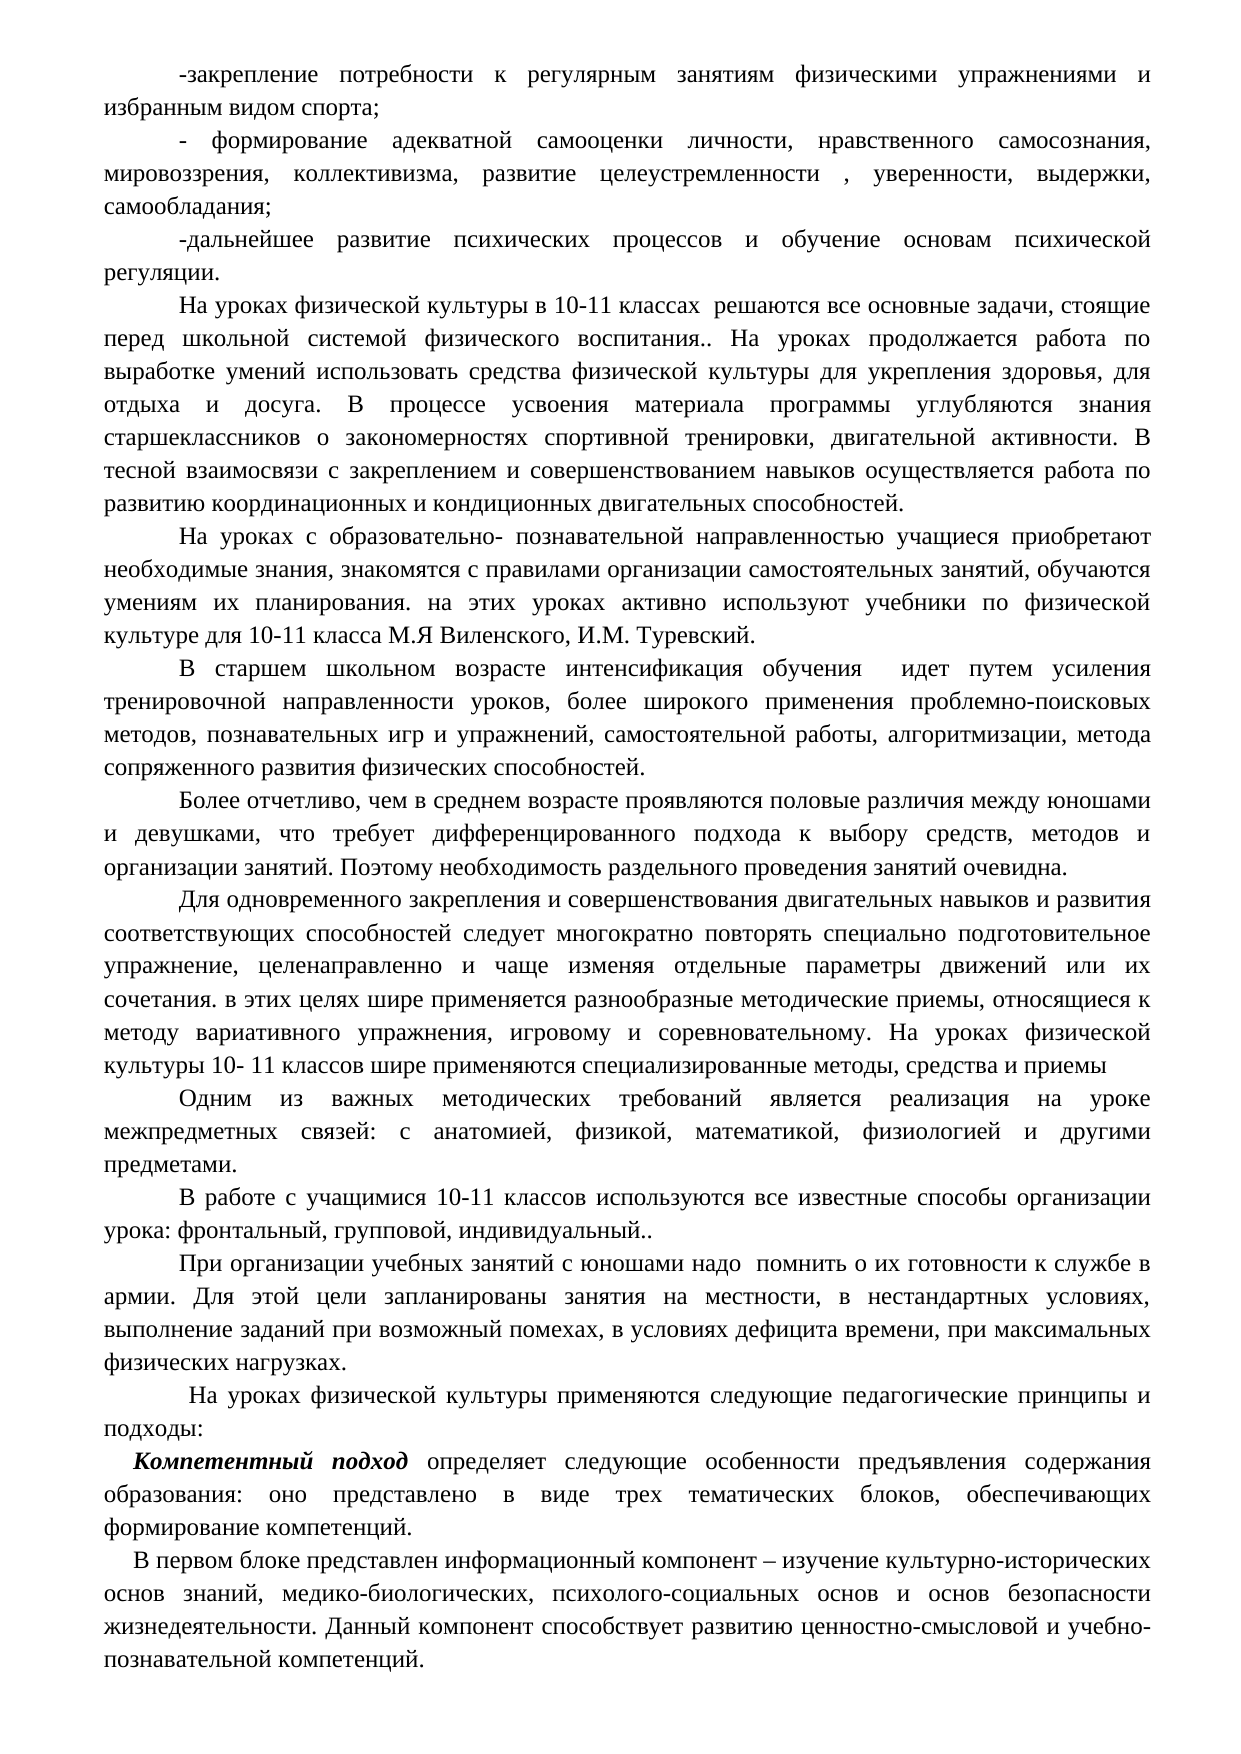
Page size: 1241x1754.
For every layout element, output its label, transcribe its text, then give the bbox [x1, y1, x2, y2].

text - формирование адекватной самооценки личности, нравственного самосознания, мировоззрения, коллективизма, развитие целеустремленности , уверенности, выдержки, самообладания; [103, 125, 1152, 220]
text Более отчетливо, чем в среднем возрасте проявляются половые различия между юношами и девушками, что требует дифференцированного подхода к выбору средств, методов и организации занятий. Поэтому необходимость раздельного проведения занятий очевидна. [103, 786, 1152, 880]
text В первом блоке представлен информационный компонент – изучение культурно-исторических основ знаний, медико-биологических, психолого-социальных основ и основ безопасности жизнедеятельности. Данный компонент способствует развитию ценностно-смысловой и учебно-познавательной компетенций. [103, 1545, 1152, 1673]
text Одним из важных методических требований является реализация на уроке межпредметных связей: с анатомией, физикой, математикой, физиологией и другими предметами. [103, 1083, 1152, 1177]
text -дальнейшее развитие психических процессов и обучение основам психической регуляции. [103, 224, 1152, 286]
text В старшем школьном возрасте интенсификация обучения идет путем усиления тренировочной направленности уроков, более широкого применения проблемно-поисковых методов, познавательных игр и упражнений, самостоятельной работы, алгоритмизации, метода сопряженного развития физических способностей. [103, 653, 1152, 781]
text Компетентный подход определяет следующие особенности предъявления содержания образования: оно представлено в виде трех тематических блоков, обеспечивающих формирование компетенций. [103, 1446, 1152, 1541]
text В работе с учащимися 10-11 классов используются все известные способы организации урока: фронтальный, групповой, индивидуальный.. [103, 1182, 1152, 1243]
text При организации учебных занятий с юношами надо помнить о их готовности к службе в армии. Для этой цели запланированы занятия на местности, в нестандартных условиях, выполнение заданий при возможный помехах, в условиях дефицита времени, при максимальных физических нагрузках. [103, 1248, 1152, 1376]
text На уроках физической культуры в 10-11 классах решаются все основные задачи, стоящие перед школьной системой физического воспитания.. На уроках продолжается работа по выработке умений использовать средства физической культуры для укрепления здоровья, для отдыха и досуга. В процессе усвоения материала программы углубляются знания старшеклассников о закономерностях спортивной тренировки, двигательной активности. В тесной взаимосвязи с закреплением и совершенствованием навыков осуществляется работа по развитию координационных и кондиционных двигательных способностей. [103, 290, 1152, 517]
text На уроках физической культуры применяются следующие педагогические принципы и подходы: [103, 1380, 1152, 1442]
text -закрепление потребности к регулярным занятиям физическими упражнениями и избранным видом спорта; [103, 59, 1152, 121]
text Для одновременного закрепления и совершенствования двигательных навыков и развития соответствующих способностей следует многократно повторять специально подготовительное упражнение, целенаправленно и чаще изменяя отдельные параметры движений или их сочетания. в этих целях шире применяется разнообразные методические приемы, относящиеся к методу вариативного упражнения, игровому и соревновательному. На уроках физической культуры 10- 11 классов шире применяются специализированные методы, средства и приемы [103, 884, 1152, 1078]
text На уроках с образовательно- познавательной направленностью учащиеся приобретают необходимые знания, знакомятся с правилами организации самостоятельных занятий, обучаются умениям их планирования. на этих уроках активно используют учебники по физической культуре для 10-11 класса М.Я Виленского, И.М. Туревский. [103, 521, 1152, 649]
